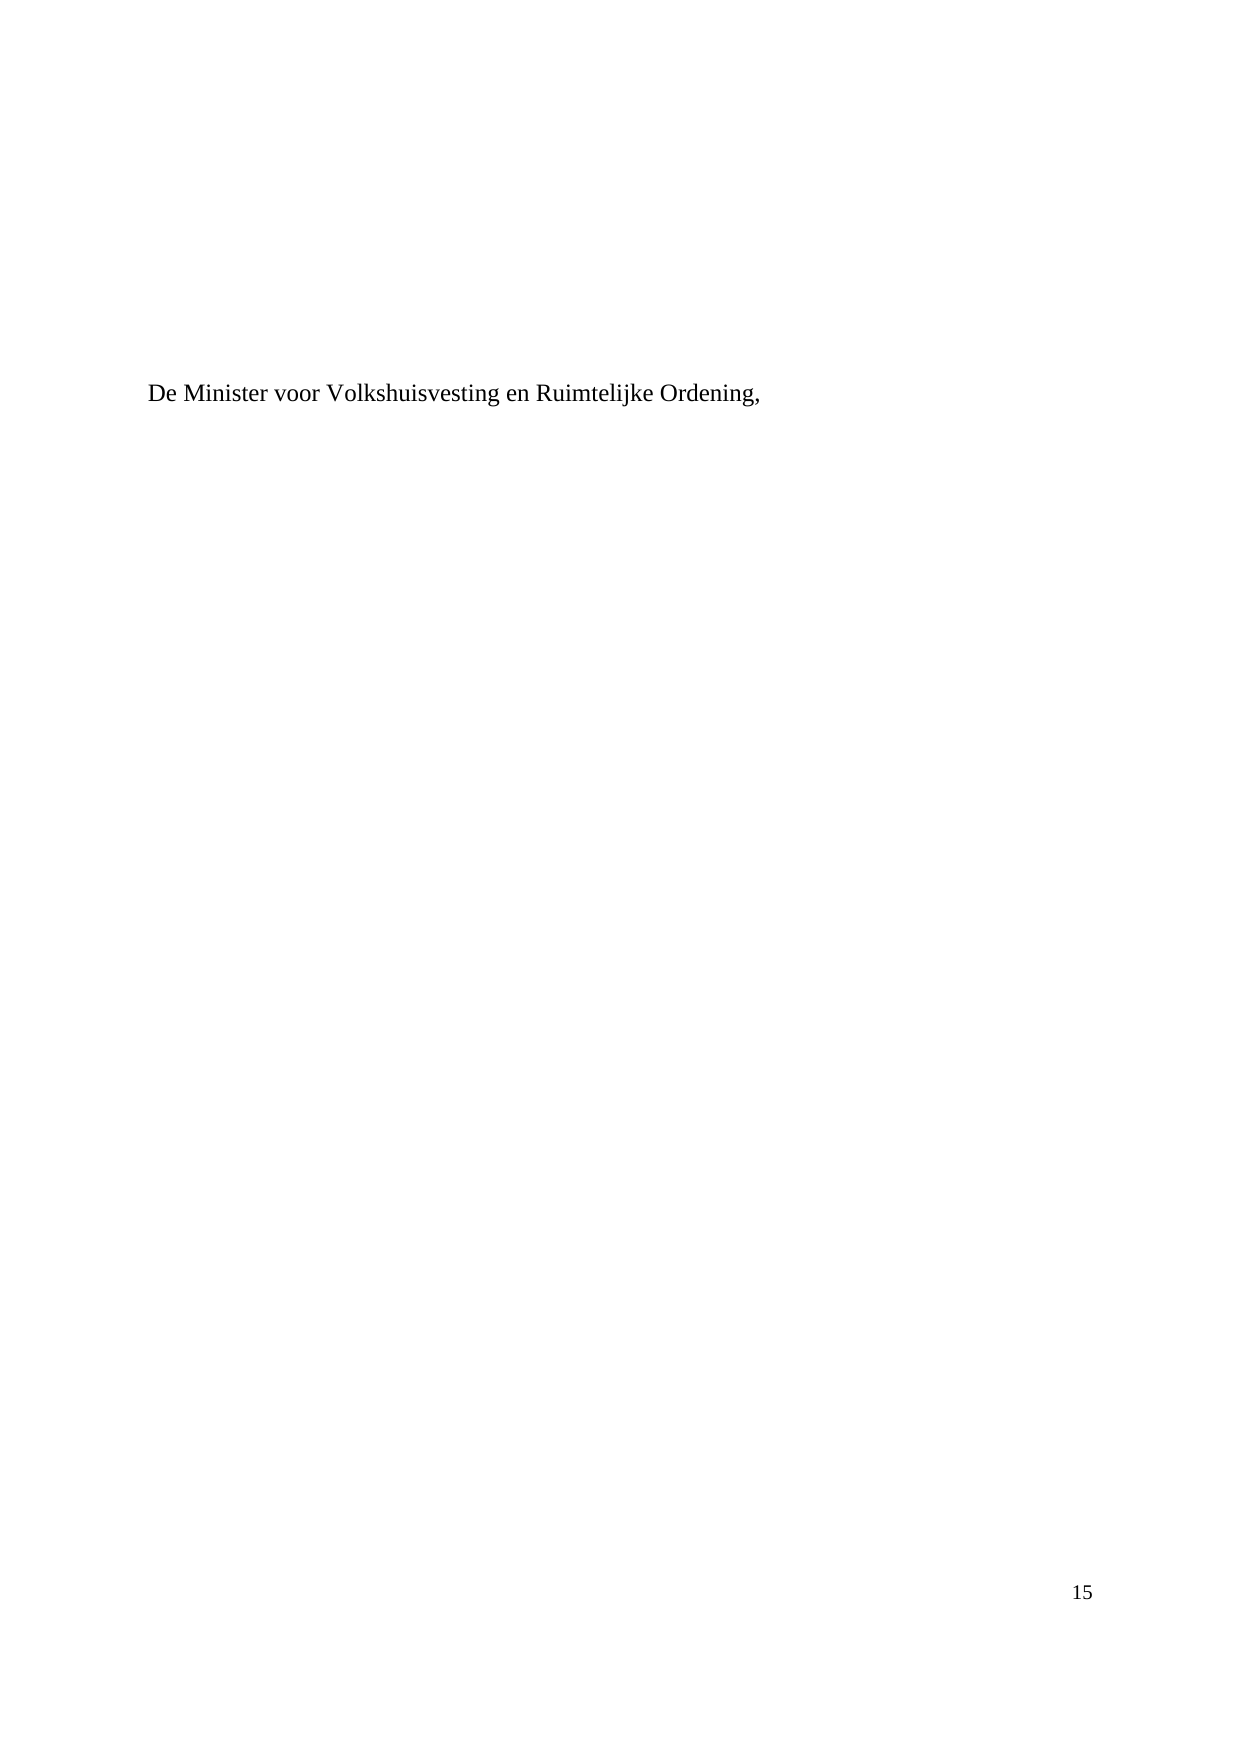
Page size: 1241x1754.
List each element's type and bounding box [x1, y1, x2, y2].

text [148, 378, 1092, 406]
